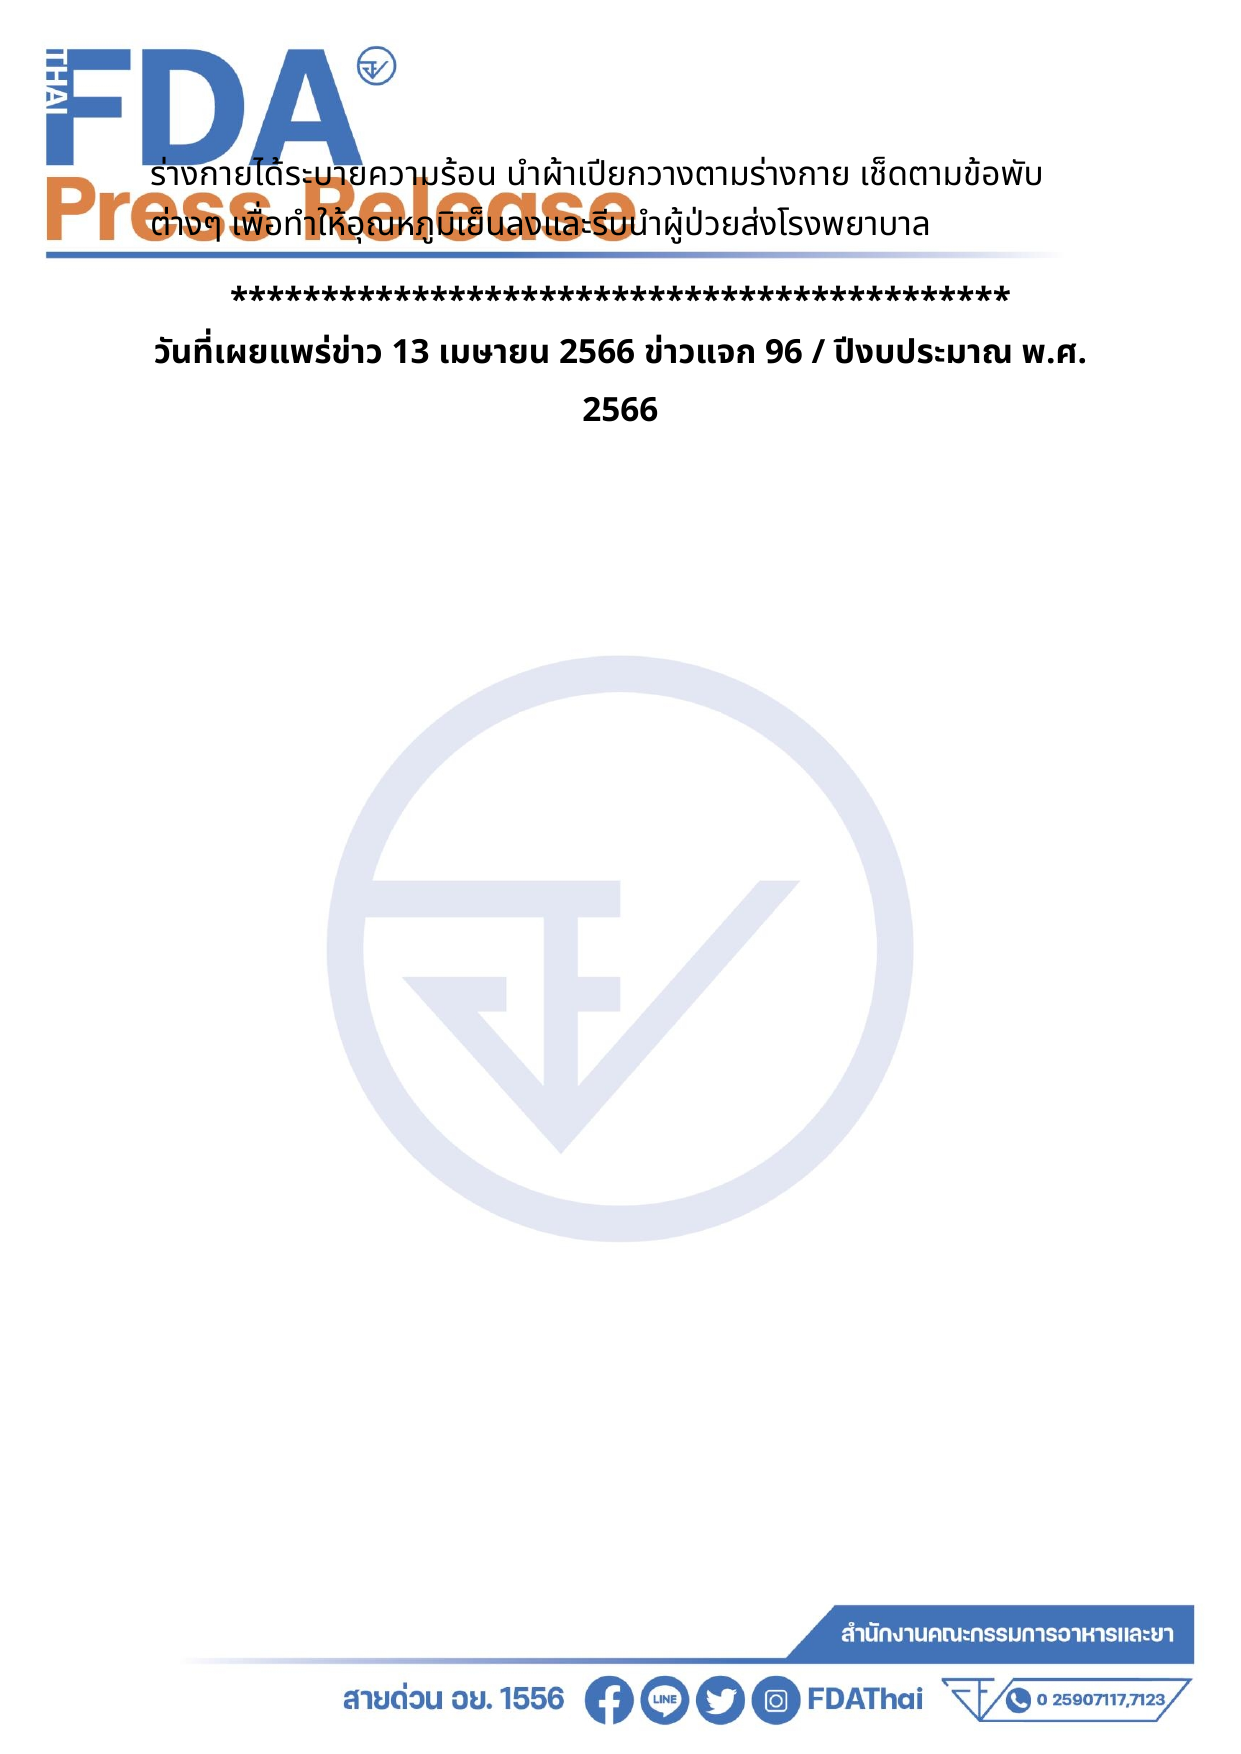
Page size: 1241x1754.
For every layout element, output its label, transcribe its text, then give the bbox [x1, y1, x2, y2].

text วันที่เผยแพร่ข่าว 13 เมษายน 2566 ข่าวแจก 96 / ปีงบประมาณ พ.ศ. 2566 [150, 328, 1090, 431]
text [150, 150, 1090, 251]
picture [7, 0, 1233, 1754]
text ******************************************* [150, 276, 1090, 321]
